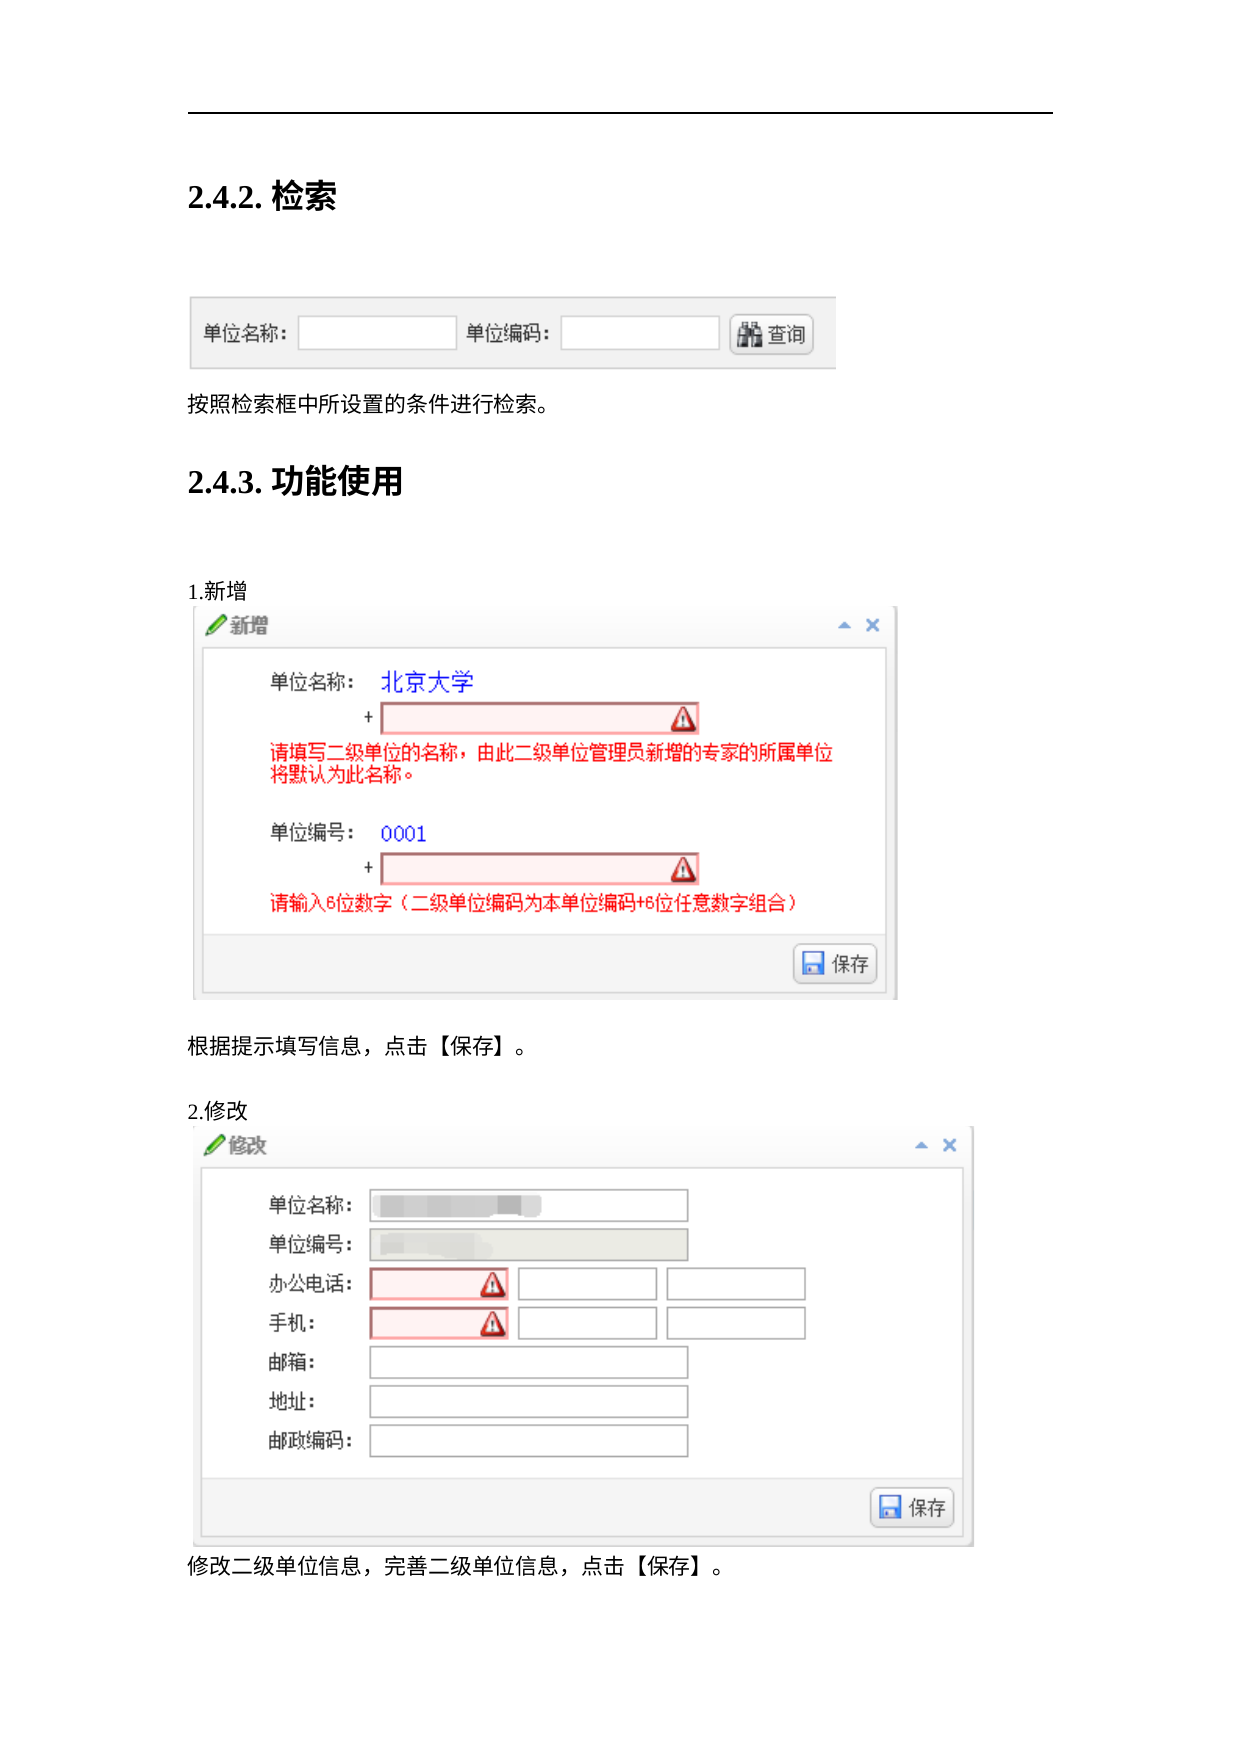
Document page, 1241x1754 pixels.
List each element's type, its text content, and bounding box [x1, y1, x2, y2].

picture [187, 289, 836, 382]
text 修改二级单位信息，完善二级单位信息，点击【保存】。 [187, 1548, 1053, 1581]
text 2.修改 [187, 1093, 1053, 1126]
text 按照检索框中所设置的条件进行检索。 [187, 387, 1053, 419]
picture [193, 606, 898, 1000]
text 根据提示填写信息，点击【保存】。 [187, 1028, 1053, 1061]
picture [193, 1126, 975, 1547]
subtitle 检索 [187, 162, 1053, 227]
text 1.新增 [187, 573, 1053, 606]
subtitle 功能使用 [187, 446, 1053, 511]
